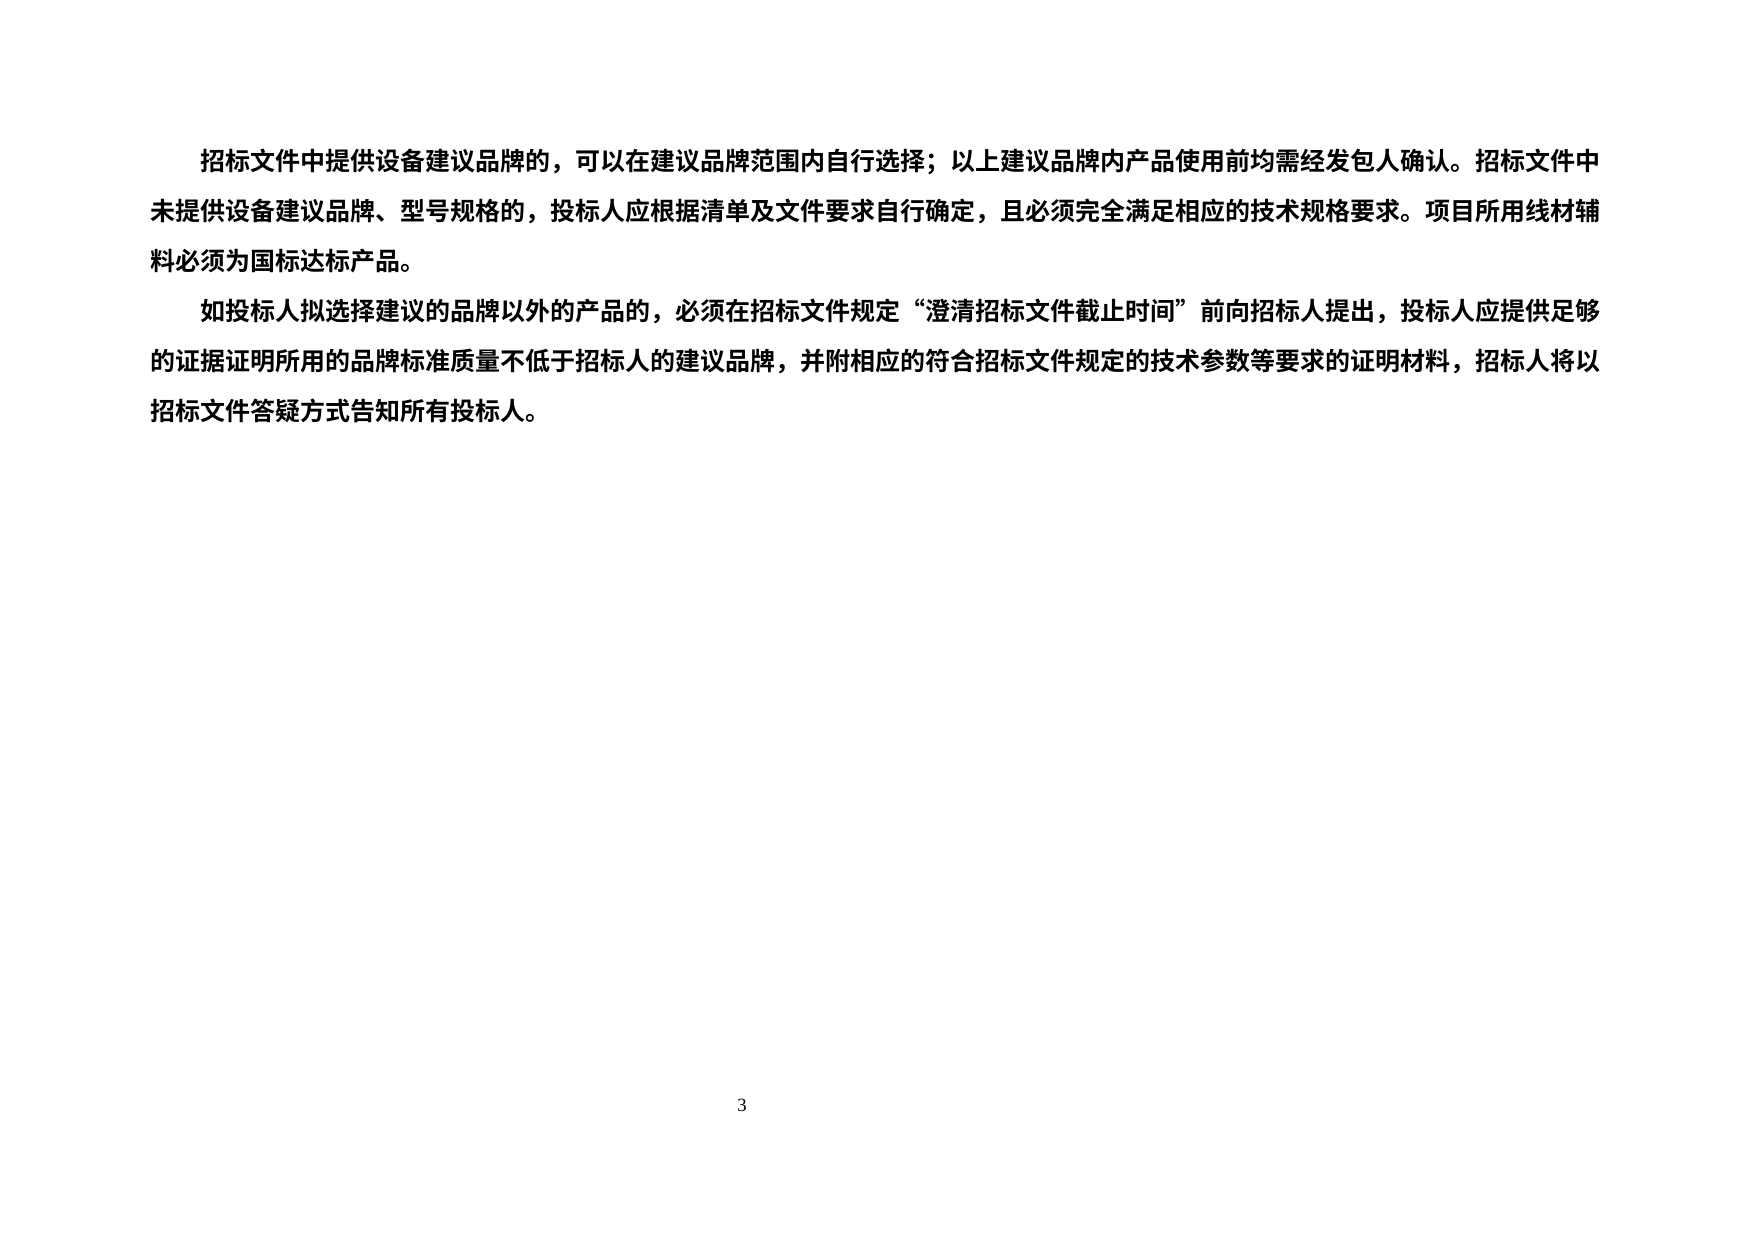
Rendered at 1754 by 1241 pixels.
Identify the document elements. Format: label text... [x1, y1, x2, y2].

text 招标文件中提供设备建议品牌的，可以在建议品牌范围内自行选择；以上建议品牌内产品使用前均需经发包人确认。招标文件中未提供设备建议品牌、型号规格的，投标人应根据清单及文件要求自行确定，且必须完全满足相应的技术规格要求。项目所用线材辅料必须为国标达标产品。 [150, 130, 1624, 280]
text 如投标人拟选择建议的品牌以外的产品的，必须在招标文件规定“澄清招标文件截止时间”前向招标人提出，投标人应提供足够的证据证明所用的品牌标准质量不低于招标人的建议品牌，并附相应的符合招标文件规定的技术参数等要求的证明材料，招标人将以招标文件答疑方式告知所有投标人。 [150, 280, 1624, 430]
